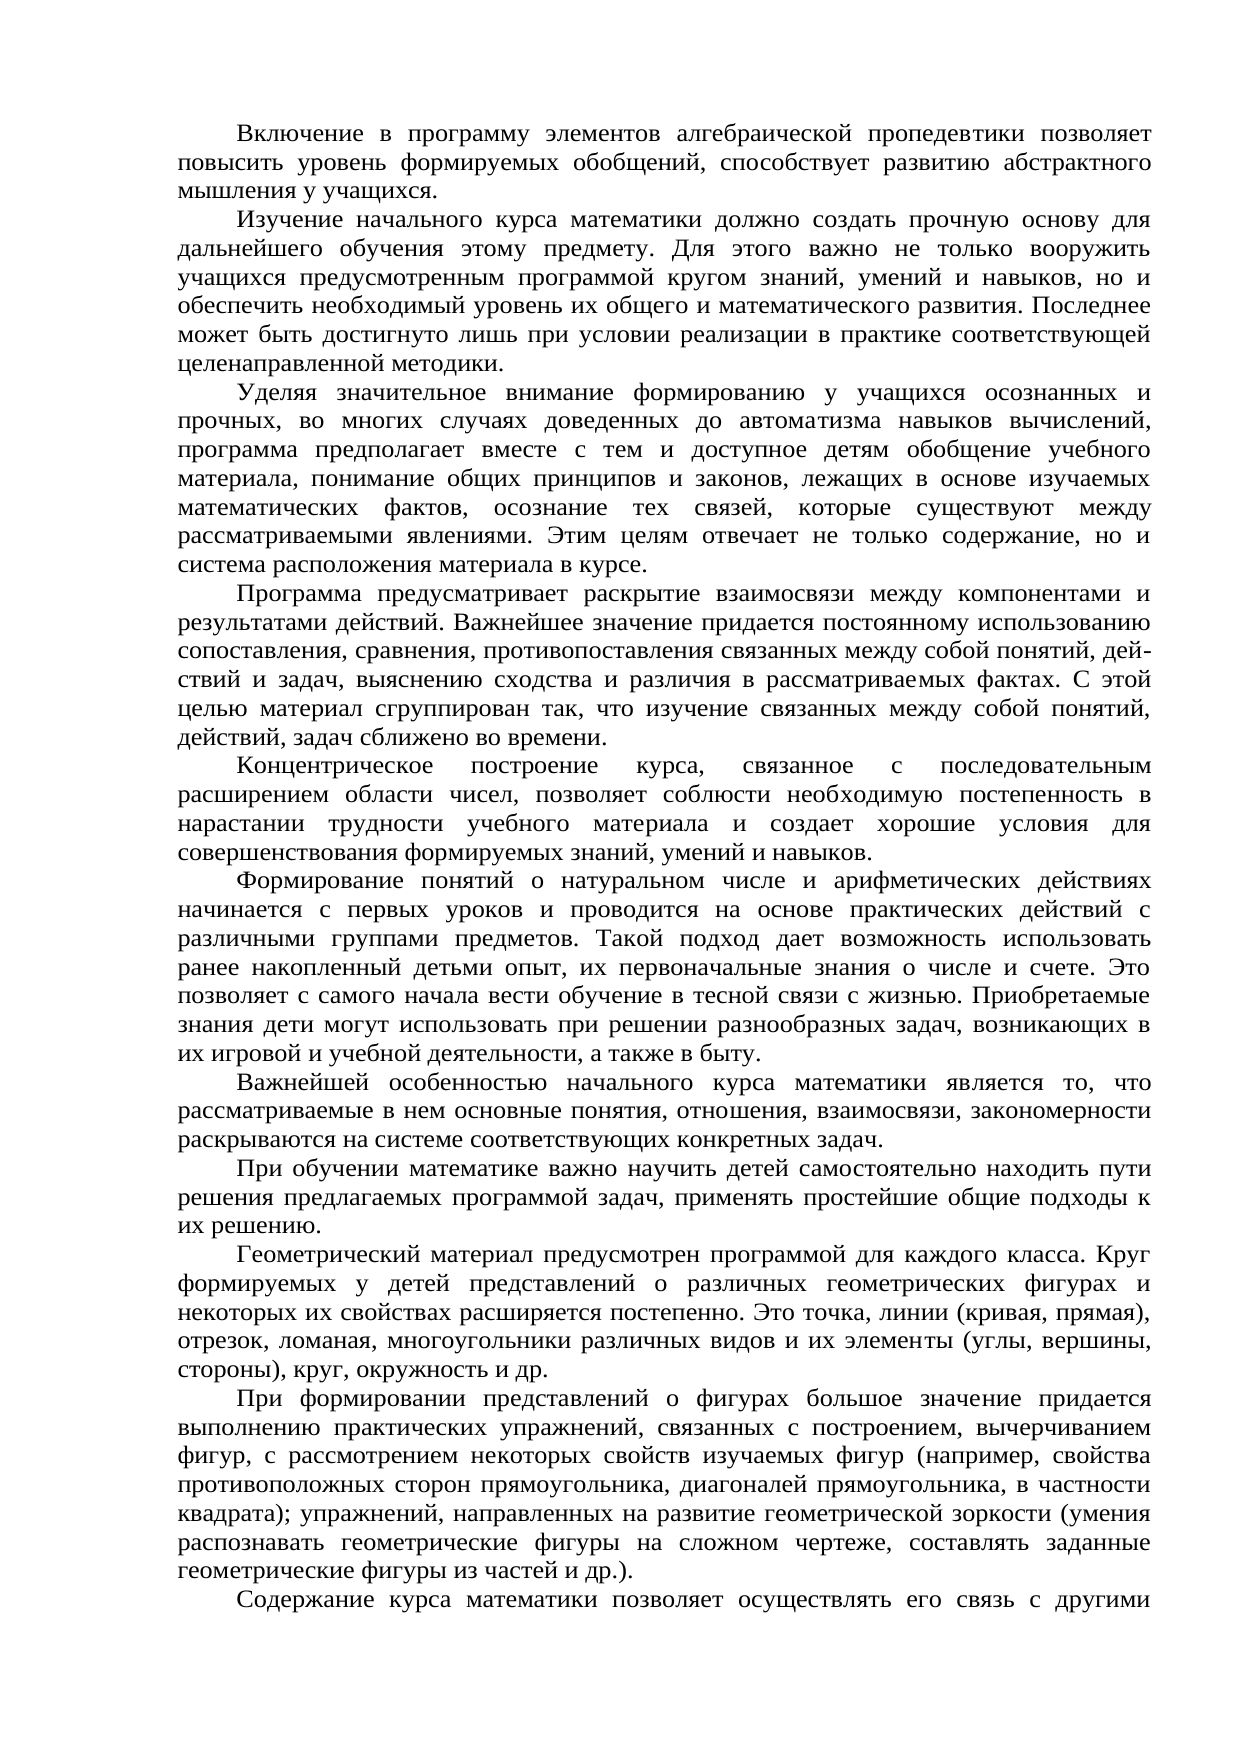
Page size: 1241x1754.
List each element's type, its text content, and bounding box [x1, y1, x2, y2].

text При формировании представлений о фигурах большое значение придается выполнению практических упражнений, связанных с построением, вычерчиванием фигур, с рассмотрением некоторых свойств изучаемых фигур (например, свойства противоположных сторон прямоугольника, диагоналей прямоугольника, в частности квадрата); упражнений, направленных на развитие геометрической зоркости (умения распознавать геометрические фигуры на сложном чертеже, составлять заданные геометрические фигуры из частей и др.). [177, 1383, 1152, 1584]
text Геометрический материал предусмотрен программой для каждого класса. Круг формируемых у детей представлений о различных геометрических фигурах и некоторых их свойствах расширяется постепенно. Это точка, линии (кривая, прямая), отрезок, ломаная, многоугольники различных видов и их элементы (углы, вершины, стороны), круг, окружность и др. [177, 1239, 1152, 1383]
text Важнейшей особенностью начального курса математики является то, что рассматриваемые в нем основные понятия, отношения, взаимосвязи, закономерности раскрываются на системе соответствующих конкретных задач. [177, 1067, 1152, 1153]
text Уделяя значительное внимание формированию у учащихся осознанных и прочных, во многих случаях доведенных до автоматизма навыков вычислений, программа предполагает вместе с тем и доступное детям обобщение учебного материала, понимание общих принципов и законов, лежащих в основе изучаемых математических фактов, осознание тех связей, которые существуют между рассматриваемыми явлениями. Этим целям отвечает не только содержание, но и система расположения материала в курсе. [177, 377, 1152, 578]
text При обучении математике важно научить детей самостоятельно находить пути решения предлагаемых программой задач, применять простейшие общие подходы к их решению. [177, 1153, 1152, 1239]
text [177, 1584, 1152, 1613]
text Концентрическое построение курса, связанное с последовательным расширением области чисел, позволяет соблюсти необходимую постепенность в нарастании трудности учебного материала и создает хорошие условия для совершенствования формируемых знаний, умений и навыков. [177, 751, 1152, 866]
text Включение в программу элементов алгебраической пропедевтики позволяет повысить уровень формируемых обобщений, способствует развитию абстрактного мышления у учащихся. [177, 118, 1152, 204]
text Формирование понятий о натуральном числе и арифметических действиях начинается с первых уроков и проводится на основе практических действий с различными группами предметов. Такой подход дает возможность использовать ранее накопленный детьми опыт, их первоначальные знания о числе и счете. Это позволяет с самого начала вести обучение в тесной связи с жизнью. Приобретаемые знания дети могут использовать при решении разнообразных задач, возникающих в их игровой и учебной деятельности, а также в быту. [177, 866, 1152, 1067]
text Программа предусматривает раскрытие взаимосвязи между компонентами и результатами действий. Важнейшее значение придается постоянному использованию сопоставления, сравнения, противопоставления связанных между собой понятий, действий и задач, выяснению сходства и различия в рассматриваемых фактах. С этой целью материал сгруппирован так, что изучение связанных между собой понятий, действий, задач сближено во времени. [177, 578, 1152, 751]
text Изучение начального курса математики должно создать прочную основу для дальнейшего обучения этому предмету. Для этого важно не только вооружить учащихся предусмотренным программой кругом знаний, умений и навыков, но и обеспечить необходимый уровень их общего и математического развития. Последнее может быть достигнуто лишь при условии реализации в практике соответствующей целенаправленной методики. [177, 204, 1152, 377]
